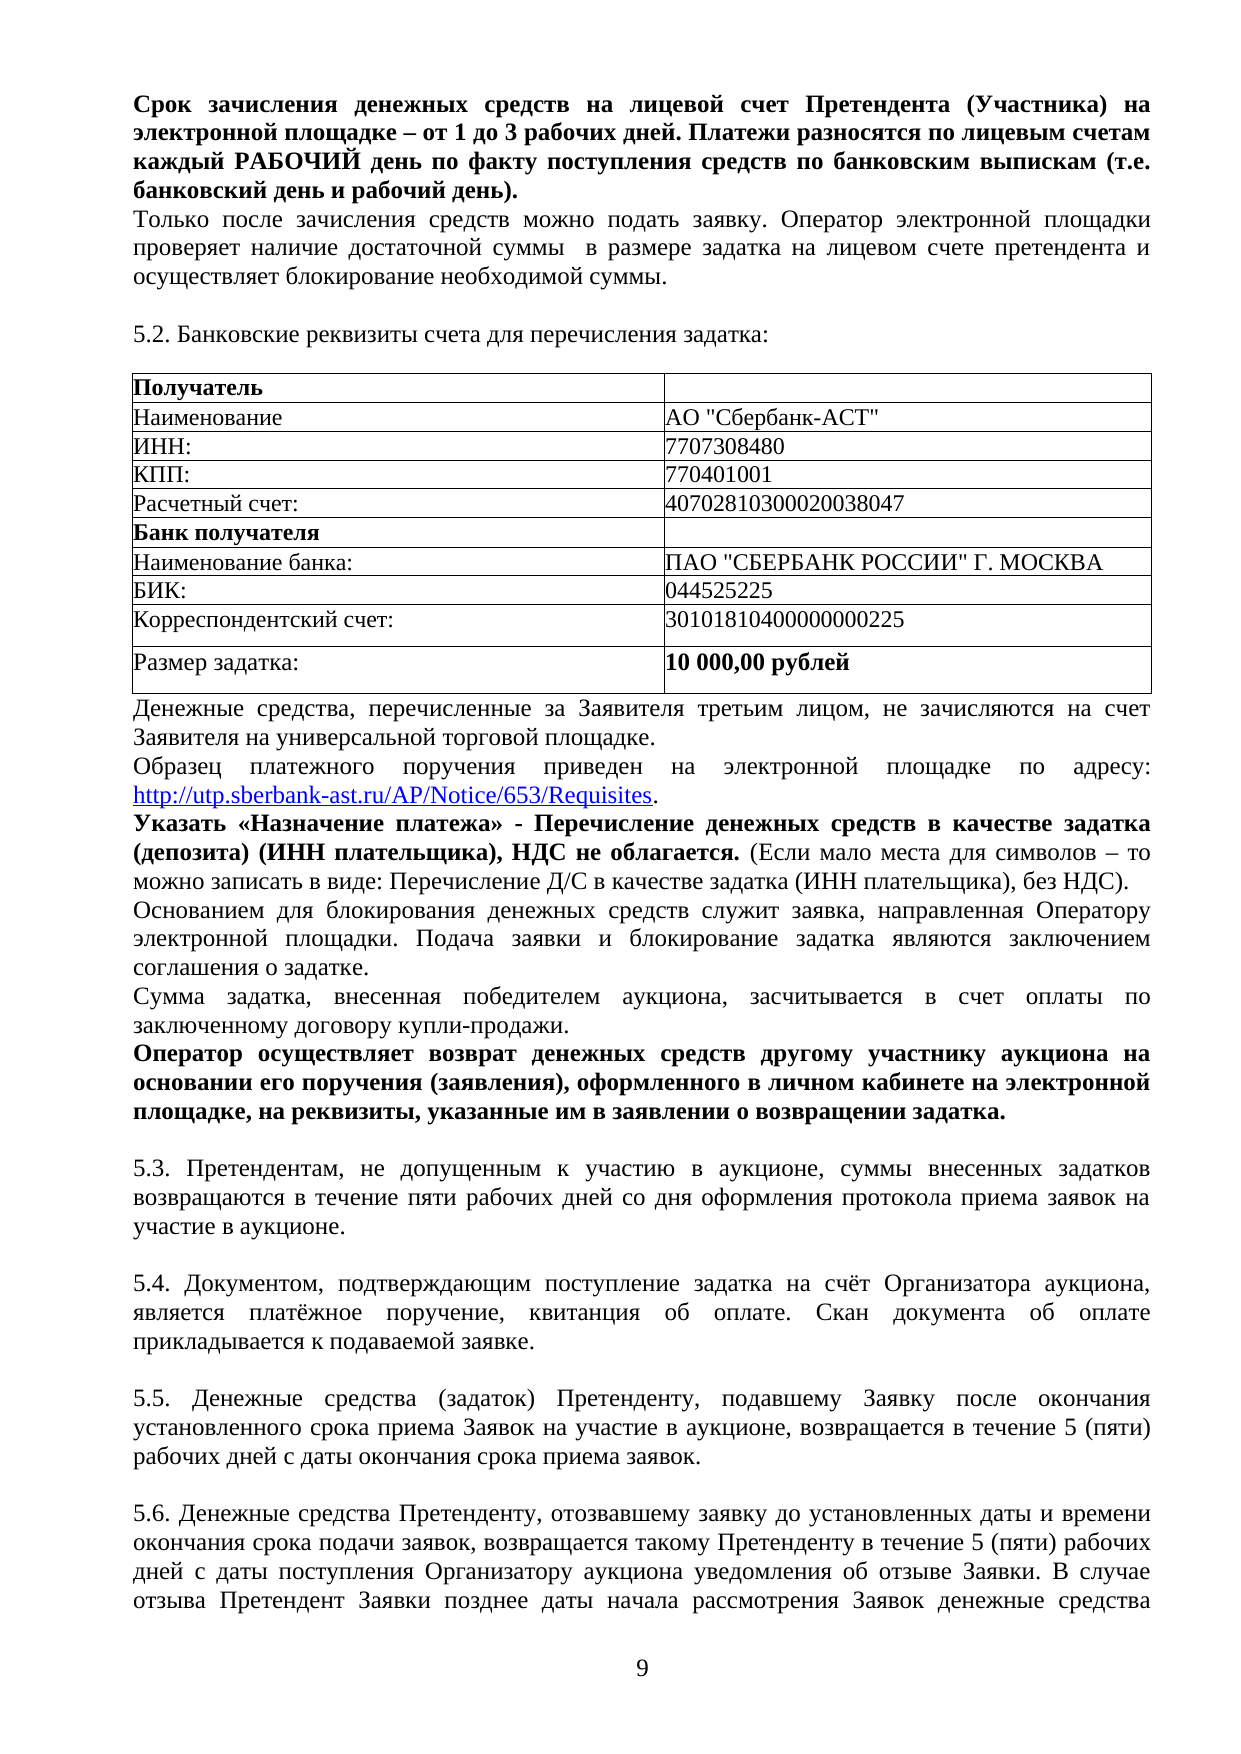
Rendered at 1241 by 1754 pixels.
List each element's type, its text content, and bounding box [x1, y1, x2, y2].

table_cell 10 000,00 рублей [665, 647, 1151, 692]
table_cell БИК: [133, 576, 664, 604]
text Срок зачисления денежных средств на лицевой счет Претендента (Участника) на электронной площадке – от 1 до 3 рабочих дней. Платежи разносятся по лицевым счетам каждый РАБОЧИЙ день по факту поступления средств по банковским выпискам (т.е. банковский день и рабочий день). [133, 89, 1152, 204]
table_cell 30101810400000000225 [665, 605, 1151, 646]
text Оператор осуществляет возврат денежных средств другому участнику аукциона на основании его поручения (заявления), оформленного в личном кабинете на электронной площадке, на реквизиты, указанные им в заявлении о возвращении задатка. [133, 1038, 1152, 1125]
text 5.2. Банковские реквизиты счета для перечисления задатка: [133, 319, 1152, 347]
table_cell Размер задатка: [133, 647, 664, 692]
table_cell 770401001 [665, 461, 1151, 488]
text Указать «Назначение платежа» - Перечисление денежных средств в качестве задатка (депозита) (ИНН плательщика), НДС не облагается. (Если мало места для символов – то можно записать в виде: Перечисление Д/С в качестве задатка (ИНН плательщика), без НДС). [133, 808, 1152, 895]
table_cell Расчетный счет: [133, 489, 664, 517]
table_cell [665, 518, 1151, 547]
table_cell Наименование банка: [133, 548, 664, 575]
table_cell Наименование [133, 403, 664, 431]
table_cell 40702810300020038047 [665, 489, 1151, 517]
text Образец платежного поручения приведен на электронной площадке по адресу: http://utp.sberbank-ast.ru/AP/Notice/653/Requisites. [133, 751, 1152, 808]
text Денежные средства, перечисленные за Заявителя третьим лицом, не зачисляются на счет Заявителя на универсальной торговой площадке. [133, 694, 1152, 751]
text Только после зачисления средств можно подать заявку. Оператор электронной площадки проверяет наличие достаточной суммы в размере задатка на лицевом счете претендента и осуществляет блокирование необходимой суммы. [133, 204, 1152, 290]
table_cell ПАО "СБЕРБАНК РОССИИ" Г. МОСКВА [665, 548, 1151, 575]
text 5.3. Претендентам, не допущенным к участию в аукционе, суммы внесенных задатков возвращаются в течение пяти рабочих дней со дня оформления протокола приема заявок на участие в аукционе. [133, 1153, 1152, 1240]
table_cell 7707308480 [665, 432, 1151, 459]
table_cell Корреспондентский счет: [133, 605, 664, 646]
table_cell КПП: [133, 461, 664, 488]
text Основанием для блокирования денежных средств служит заявка, направленная Оператору электронной площадки. Подача заявки и блокирование задатка являются заключением соглашения о задатке. [133, 895, 1152, 981]
text 5.4. Документом, подтверждающим поступление задатка на счёт Организатора аукциона, является платёжное поручение, квитанция об оплате. Скан документа об оплате прикладывается к подаваемой заявке. [133, 1268, 1152, 1355]
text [133, 1498, 1152, 1613]
text Сумма задатка, внесенная победителем аукциона, засчитывается в счет оплаты по заключенному договору купли-продажи. [133, 981, 1152, 1038]
table_header [665, 374, 1151, 402]
table_cell ИНН: [133, 432, 664, 459]
table_cell Банк получателя [133, 518, 664, 547]
text 5.5. Денежные средства (задаток) Претенденту, подавшему Заявку после окончания установленного срока приема Заявок на участие в аукционе, возвращается в течение 5 (пяти) рабочих дней с даты окончания срока приема заявок. [133, 1383, 1152, 1470]
table_cell 044525225 [665, 576, 1151, 604]
table_header Получатель [133, 374, 664, 402]
table_cell АО "Сбербанк-АСТ" [665, 403, 1151, 431]
